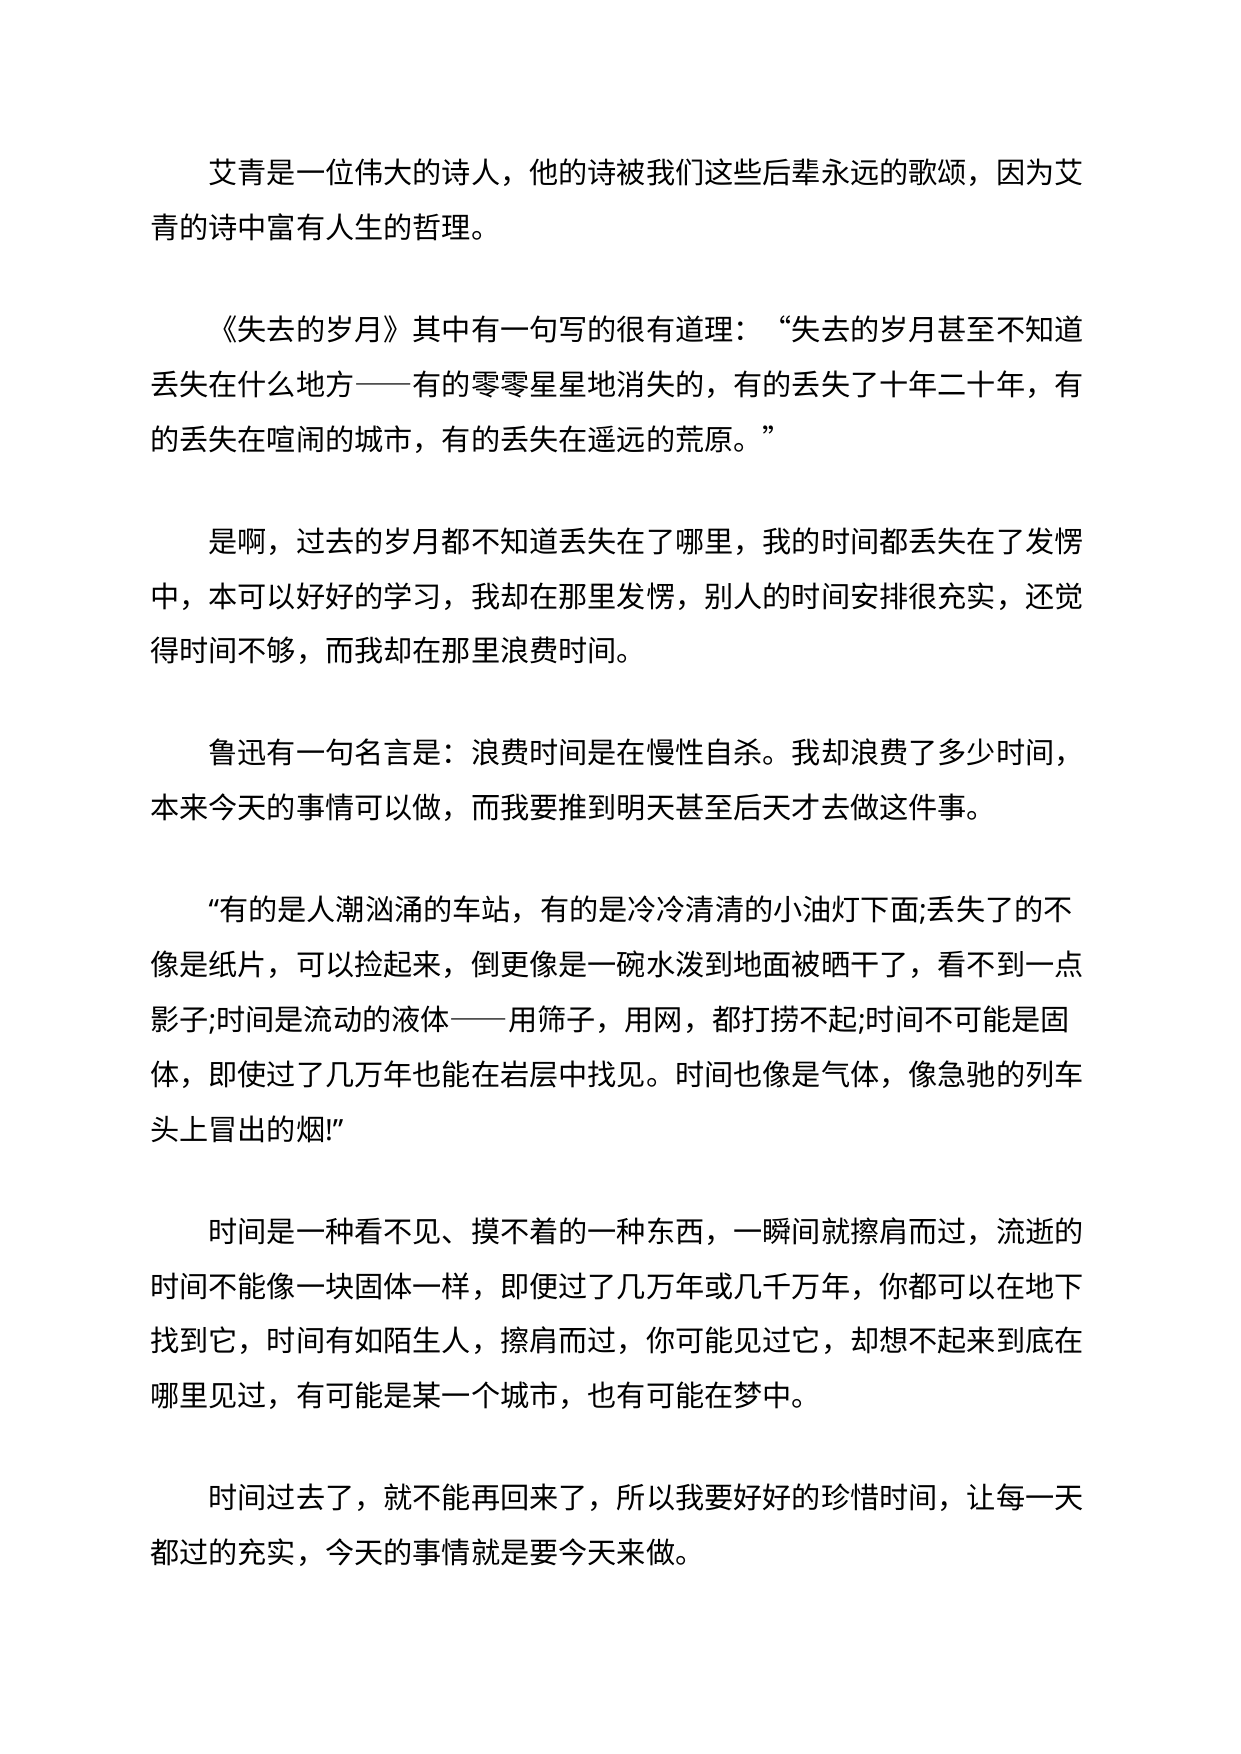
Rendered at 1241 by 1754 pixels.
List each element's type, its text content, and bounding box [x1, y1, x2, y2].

text “有的是人潮汹涌的车站，有的是冷冷清清的小油灯下面;丢失了的不像是纸片，可以捡起来，倒更像是一碗水泼到地面被晒干了，看不到一点影子;时间是流动的液体——用筛子，用网，都打捞不起;时间不可能是固体，即使过了几万年也能在岩层中找见。时间也像是气体，像急驰的列车头上冒出的烟!” [150, 886, 1090, 1149]
text 时间是一种看不见、摸不着的一种东西，一瞬间就擦肩而过，流逝的时间不能像一块固体一样，即便过了几万年或几千万年，你都可以在地下找到它，时间有如陌生人，擦肩而过，你可能见过它，却想不起来到底在哪里见过，有可能是某一个城市，也有可能在梦中。 [150, 1208, 1090, 1415]
text 鲁迅有一句名言是：浪费时间是在慢性自杀。我却浪费了多少时间，本来今天的事情可以做，而我要推到明天甚至后天才去做这件事。 [150, 730, 1090, 827]
text 《失去的岁月》其中有一句写的很有道理：“失去的岁月甚至不知道丢失在什么地方——有的零零星星地消失的，有的丢失了十年二十年，有的丢失在喧闹的城市，有的丢失在遥远的荒原。” [150, 307, 1090, 459]
text 是啊，过去的岁月都不知道丢失在了哪里，我的时间都丢失在了发愣中，本可以好好的学习，我却在那里发愣，别人的时间安排很充实，还觉得时间不够，而我却在那里浪费时间。 [150, 518, 1090, 670]
text 时间过去了，就不能再回来了，所以我要好好的珍惜时间，让每一天都过的充实，今天的事情就是要今天来做。 [150, 1475, 1090, 1572]
text 艾青是一位伟大的诗人，他的诗被我们这些后辈永远的歌颂，因为艾青的诗中富有人生的哲理。 [150, 150, 1090, 247]
